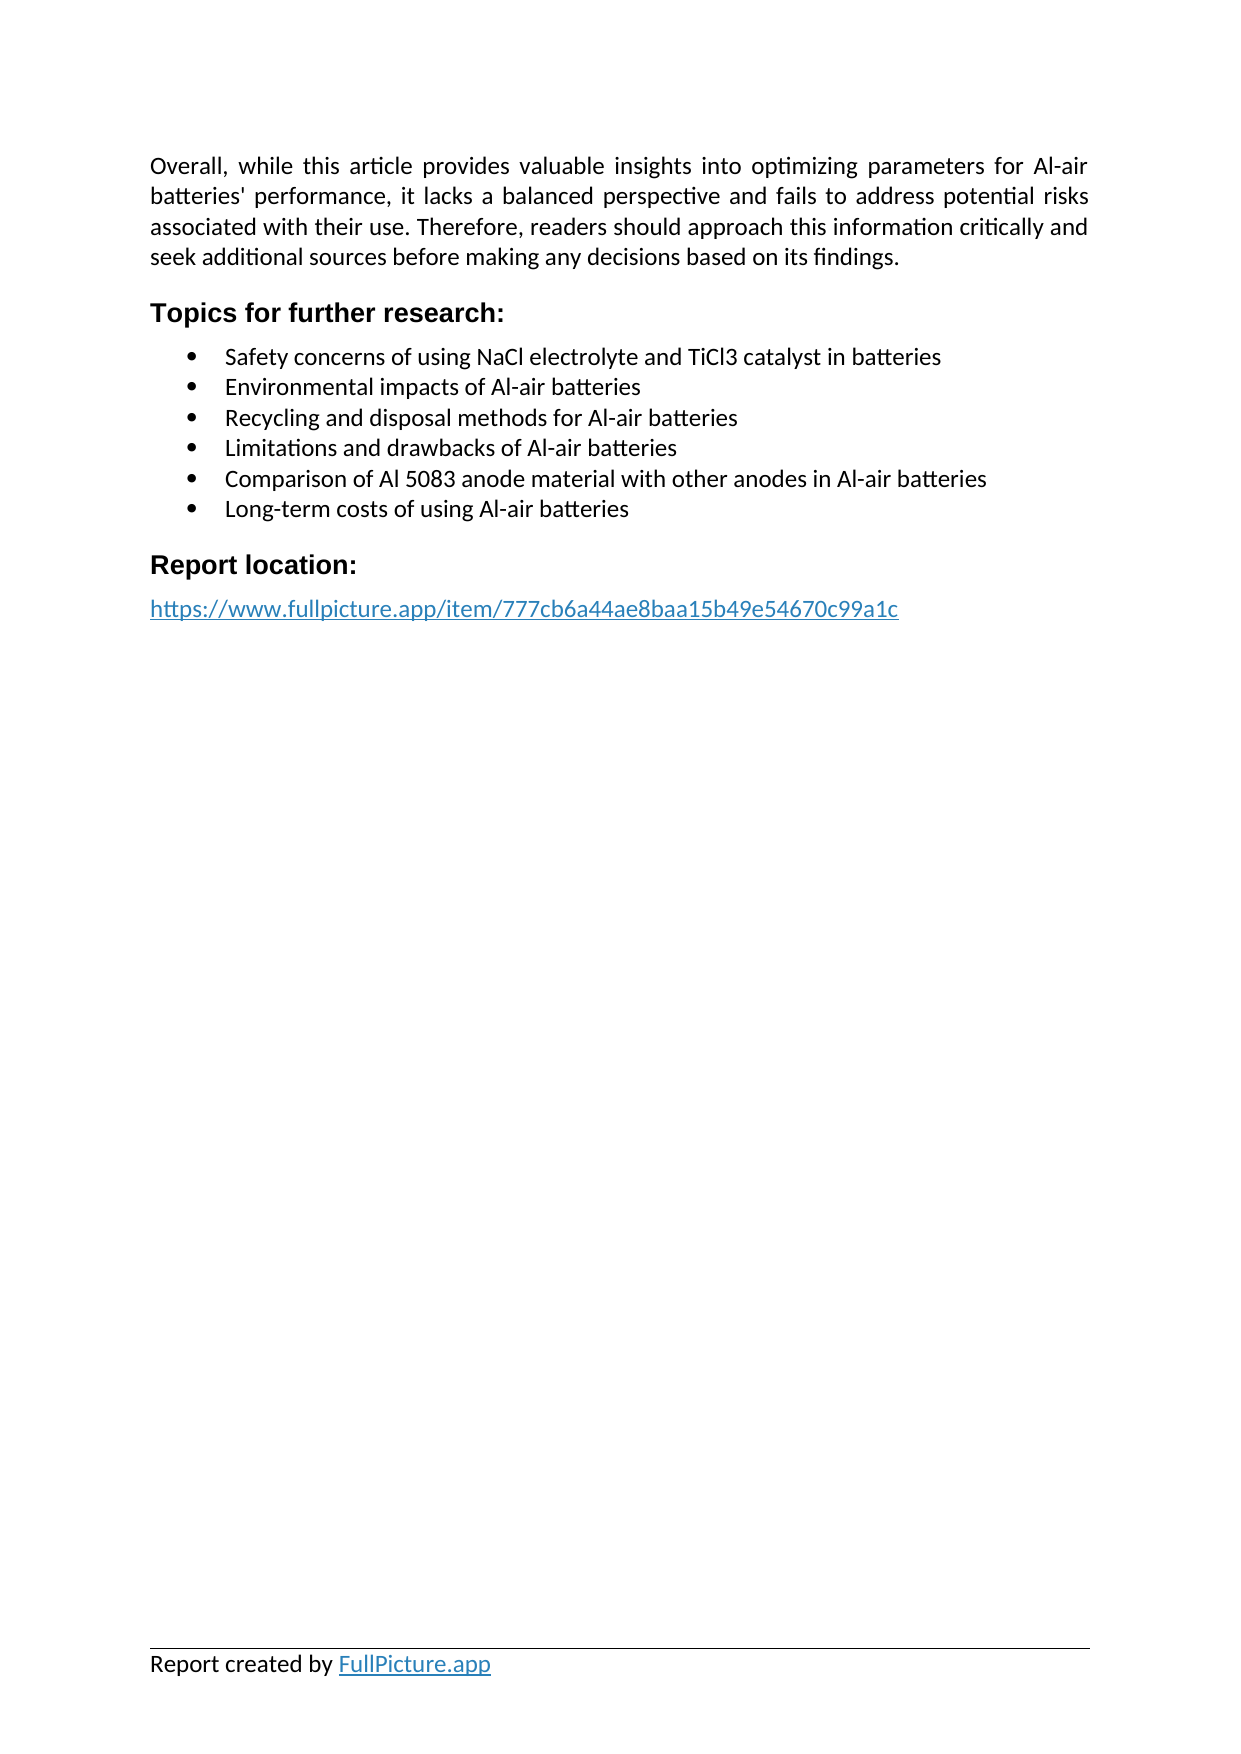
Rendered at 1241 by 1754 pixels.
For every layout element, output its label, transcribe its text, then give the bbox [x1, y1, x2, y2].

list Comparison of Al 5083 anode material with other anodes in Al-air batteries [187, 463, 1090, 493]
subtitle Topics for further research: [150, 297, 1090, 328]
text https://www.fullpicture.app/item/777cb6a44ae8baa15b49e54670c99a1c [150, 593, 1090, 623]
list Limitations and drawbacks of Al-air batteries [187, 432, 1090, 463]
list Recycling and disposal methods for Al-air batteries [187, 402, 1090, 432]
text Overall, while this article provides valuable insights into optimizing parameters for Al-air batteries' performance, it lacks a balanced perspective and fails to address potential risks associated with their use. Therefore, readers should approach this information critically and seek additional sources before making any decisions based on its findings. [150, 150, 1090, 272]
list Safety concerns of using NaCl electrolyte and TiCl3 catalyst in batteries [187, 341, 1090, 371]
list Long-term costs of using Al-air batteries [187, 493, 1090, 524]
subtitle Report location: [150, 549, 1090, 580]
list Environmental impacts of Al-air batteries [187, 371, 1090, 402]
